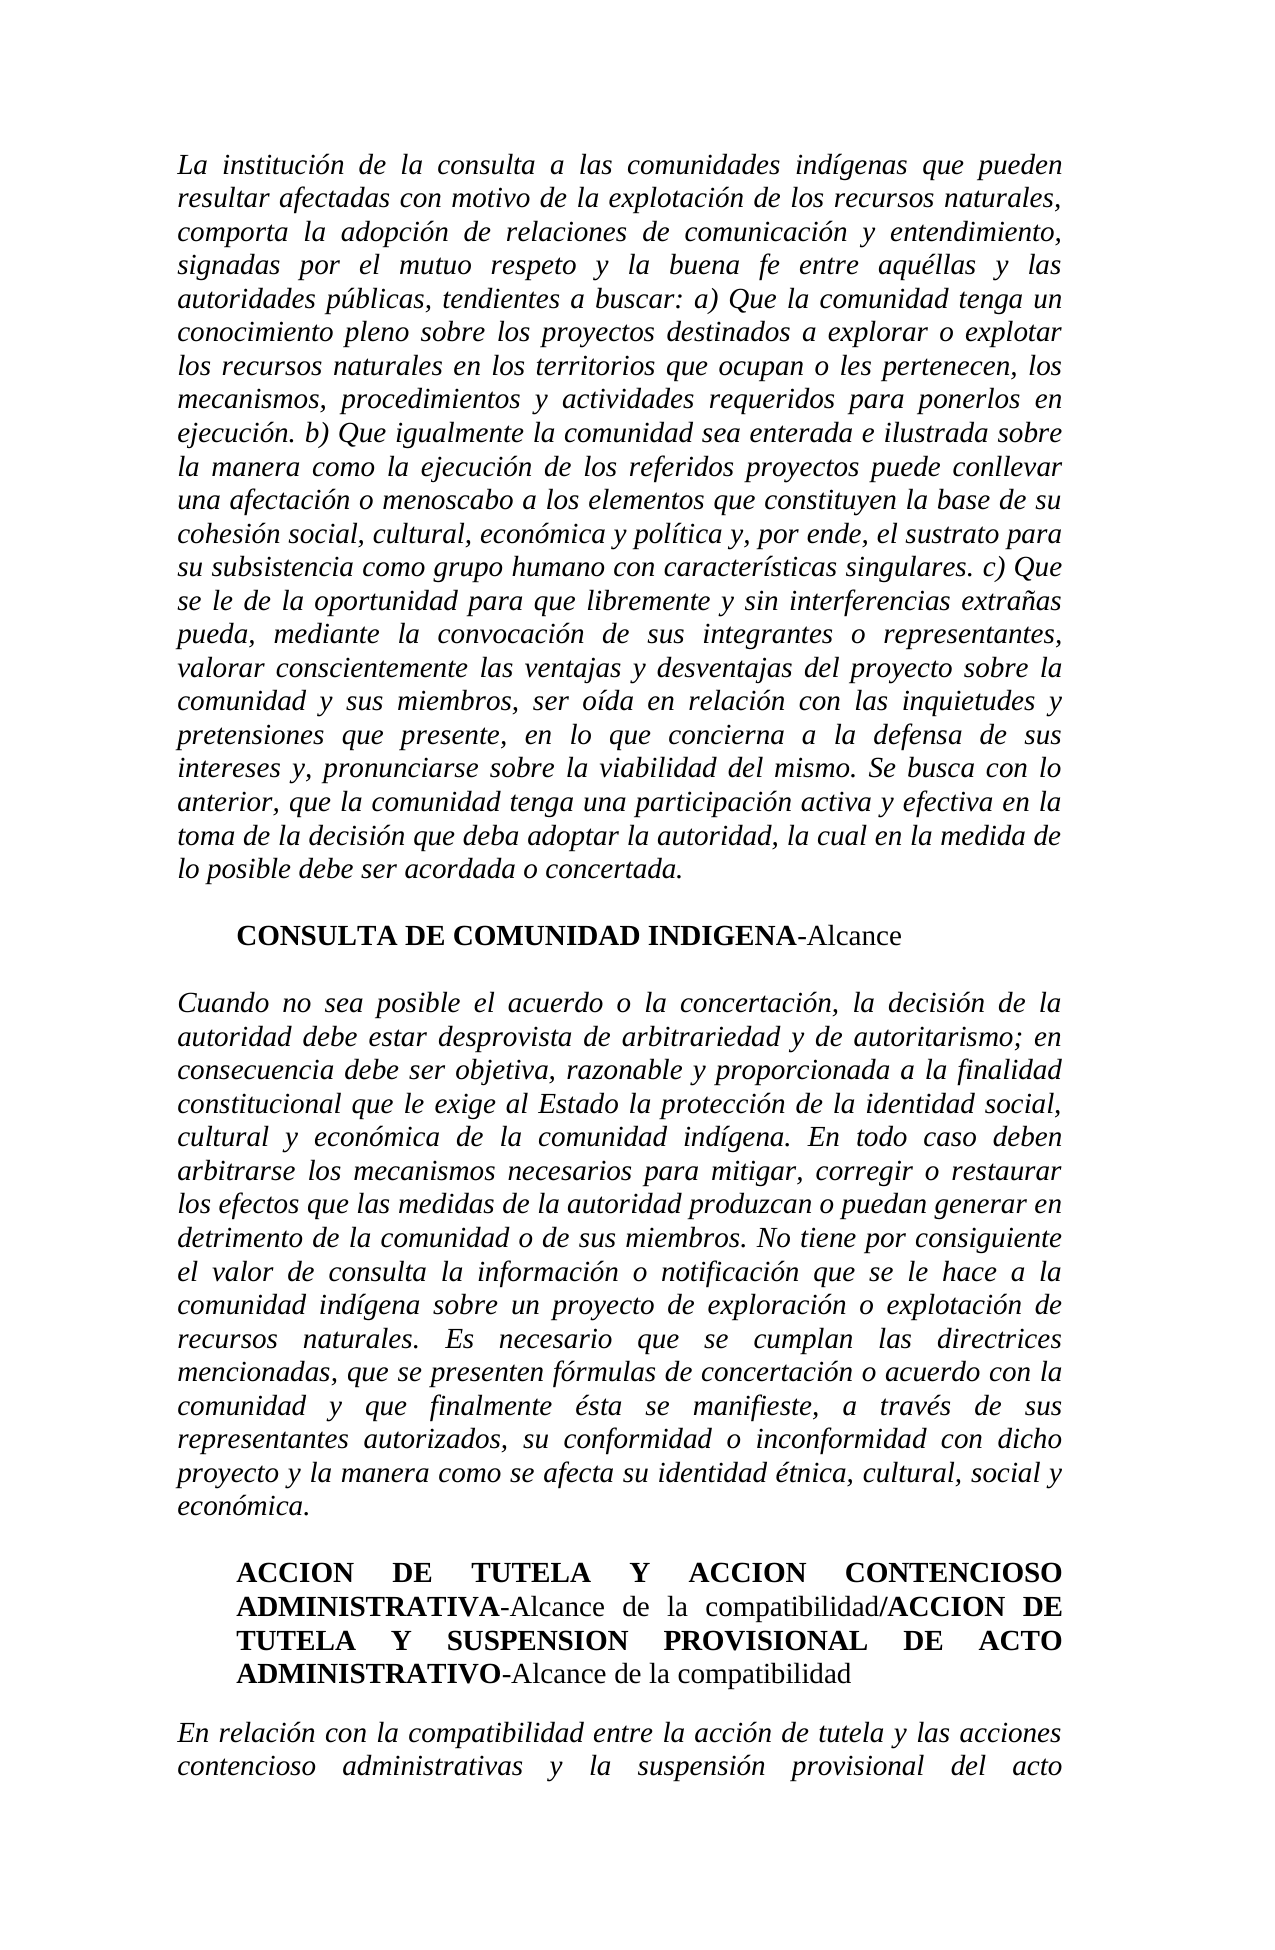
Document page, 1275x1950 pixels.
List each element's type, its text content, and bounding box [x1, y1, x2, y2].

text ACCION DE TUTELA Y ACCION CONTENCIOSO ADMINISTRATIVA-Alcance de la compatibilidad/ACCION DE TUTELA Y SUSPENSION PROVISIONAL DE ACTO ADMINISTRATIVO-Alcance de la compatibilidad [236, 1556, 1063, 1690]
text La institución de la consulta a las comunidades indígenas que pueden resultar afectadas con motivo de la explotación de los recursos naturales, comporta la adopción de relaciones de comunicación y entendimiento, signadas por el mutuo respeto y la buena fe entre aquéllas y las autoridades públicas, tendientes a buscar: a) Que la comunidad tenga un conocimiento pleno sobre los proyectos destinados a explorar o explotar los recursos naturales en los territorios que ocupan o les pertenecen, los mecanismos, procedimientos y actividades requeridos para ponerlos en ejecución. b) Que igualmente la comunidad sea enterada e ilustrada sobre la manera como la ejecución de los referidos proyectos puede conllevar una afectación o menoscabo a los elementos que constituyen la base de su cohesión social, cultural, económica y política y, por ende, el sustrato para su subsistencia como grupo humano con características singulares. c) Que se le de la oportunidad para que libremente y sin interferencias extrañas pueda, mediante la convocación de sus integrantes o representantes, valorar conscientemente las ventajas y desventajas del proyecto sobre la comunidad y sus miembros, ser oída en relación con las inquietudes y pretensiones que presente, en lo que concierna a la defensa de sus intereses y, pronunciarse sobre la viabilidad del mismo. Se busca con lo anterior, que la comunidad tenga una participación activa y efectiva en la toma de la decisión que deba adoptar la autoridad, la cual en la medida de lo posible debe ser acordada o concertada. [177, 147, 1063, 885]
text Cuando no sea posible el acuerdo o la concertación, la decisión de la autoridad debe estar desprovista de arbitrariedad y de autoritarismo; en consecuencia debe ser objetiva, razonable y proporcionada a la finalidad constitucional que le exige al Estado la protección de la identidad social, cultural y económica de la comunidad indígena. En todo caso deben arbitrarse los mecanismos necesarios para mitigar, corregir o restaurar los efectos que las medidas de la autoridad produzcan o puedan generar en detrimento de la comunidad o de sus miembros. No tiene por consiguiente el valor de consulta la información o notificación que se le hace a la comunidad indígena sobre un proyecto de exploración o explotación de recursos naturales. Es necesario que se cumplan las directrices mencionadas, que se presenten fórmulas de concertación o acuerdo con la comunidad y que finalmente ésta se manifieste, a través de sus representantes autorizados, su conformidad o inconformidad con dicho proyecto y la manera como se afecta su identidad étnica, cultural, social y económica. [177, 986, 1063, 1522]
text CONSULTA DE COMUNIDAD INDIGENA-Alcance [236, 918, 1063, 952]
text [177, 1715, 1063, 1782]
